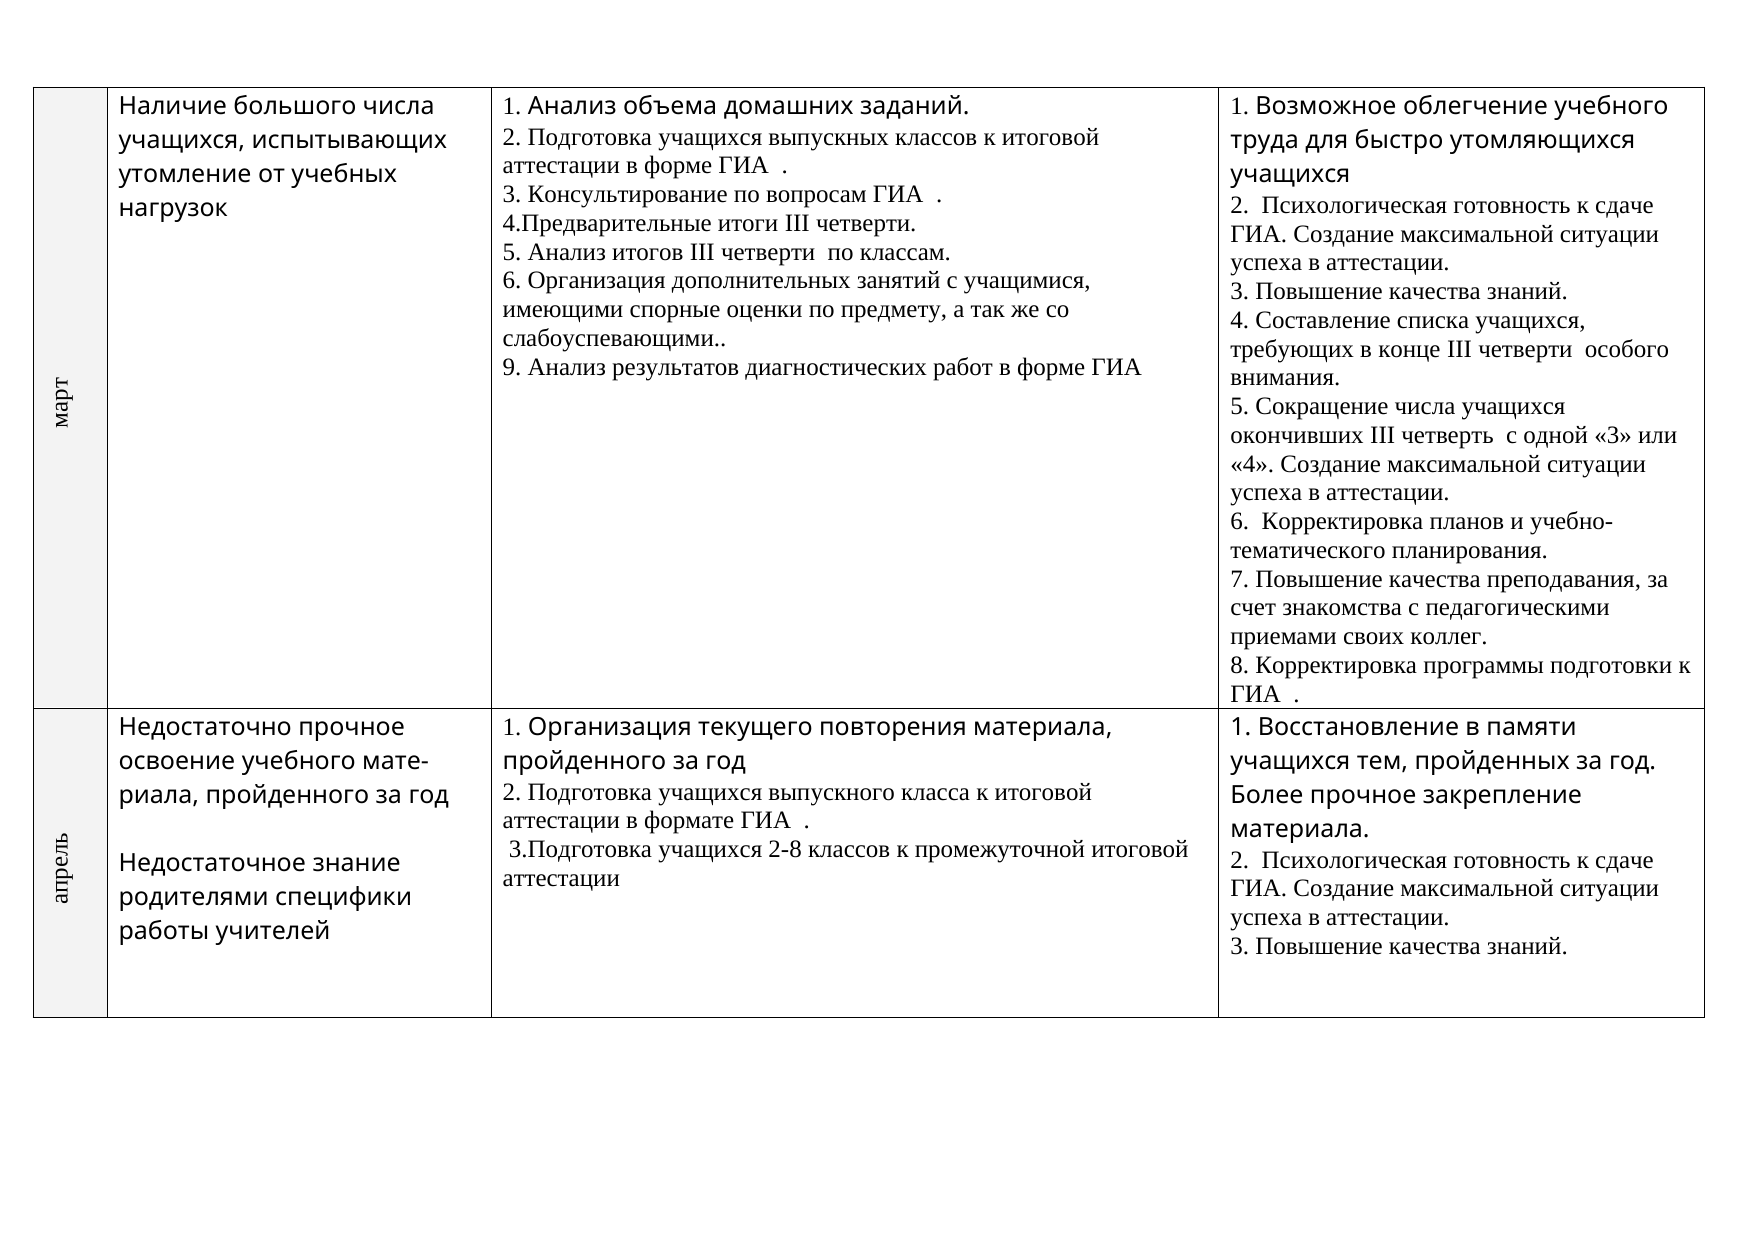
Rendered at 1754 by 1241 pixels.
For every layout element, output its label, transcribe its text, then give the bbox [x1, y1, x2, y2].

table_cell 1. Организация текущего повторения материала, пройденного за год 2. Подготовка учащихся выпускного класса к итоговой аттестации в формате ГИА . 3.Подготовка учащихся 2-8 классов к промежуточной итоговой аттестации [492, 709, 1218, 1017]
table_cell 1. Анализ объема домашних заданий. 2. Подготовка учащихся выпускных классов к итоговой аттестации в форме ГИА . 3. Консультирование по вопросам ГИА . 4.Предварительные итоги III четверти. 5. Анализ итогов III четверти по классам. 6. Организация дополнительных занятий с учащимися, имеющими спорные оценки по предмету, а так же со слабоуспевающими.. 9. Анализ результатов диагностических работ в форме ГИА [492, 88, 1218, 707]
table_cell 1. Восстановление в памяти учащихся тем, пройденных за год. Более прочное закрепление материала. 2. Психологическая готовность к сдаче ГИА. Создание максимальной ситуации успеха в аттестации. 3. Повышение качества знаний. [1219, 709, 1704, 1017]
table_cell Наличие большого числа учащихся, испытывающих утомление от учебных нагрузок [108, 88, 491, 707]
table_cell 1. Возможное облегчение учебного труда для быстро утомляющихся учащихся 2. Психологическая готовность к сдаче ГИА. Создание максимальной ситуации успеха в аттестации. 3. Повышение качества знаний. 4. Составление списка учащихся, требующих в конце III четверти особого внимания. 5. Сокращение числа учащихся окончивших III четверть с одной «3» или «4». Создание максимальной ситуации успеха в аттестации. 6. Корректировка планов и учебно-тематического планирования. 7. Повышение качества преподавания, за счет знакомства с педагогическими приемами своих коллег. 8. Корректировка программы подготовки к ГИА . [1219, 88, 1704, 707]
table_cell Недостаточно прочное освоение учебного мате- риала, пройденного за год Недостаточное знание родителями специфики работы учителей [108, 709, 491, 1017]
table_cell апрель [34, 709, 107, 1017]
table_cell март [34, 88, 107, 707]
